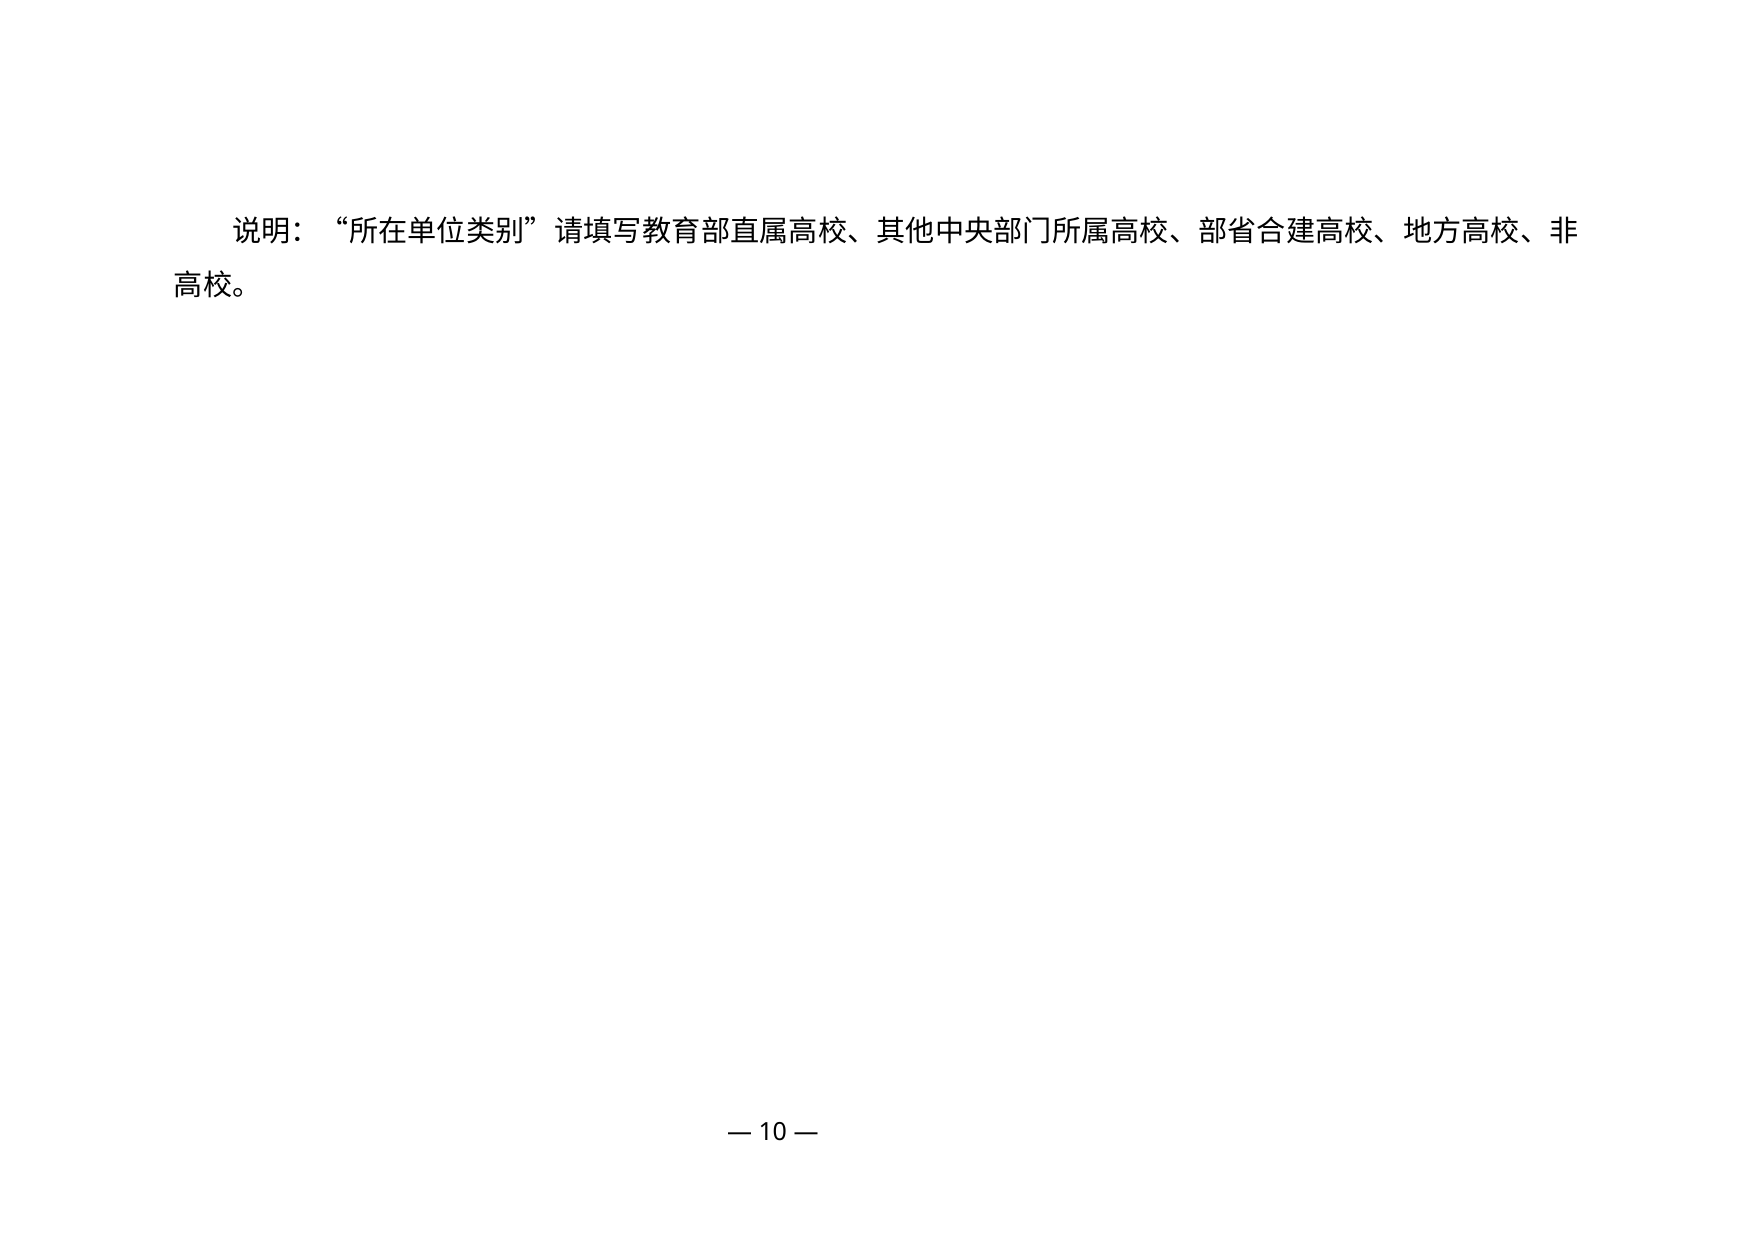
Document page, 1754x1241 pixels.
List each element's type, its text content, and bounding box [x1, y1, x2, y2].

text 说明：“所在单位类别”请填写教育部直属高校、其他中央部门所属高校、部省合建高校、地方高校、非高校。 [174, 198, 1580, 306]
